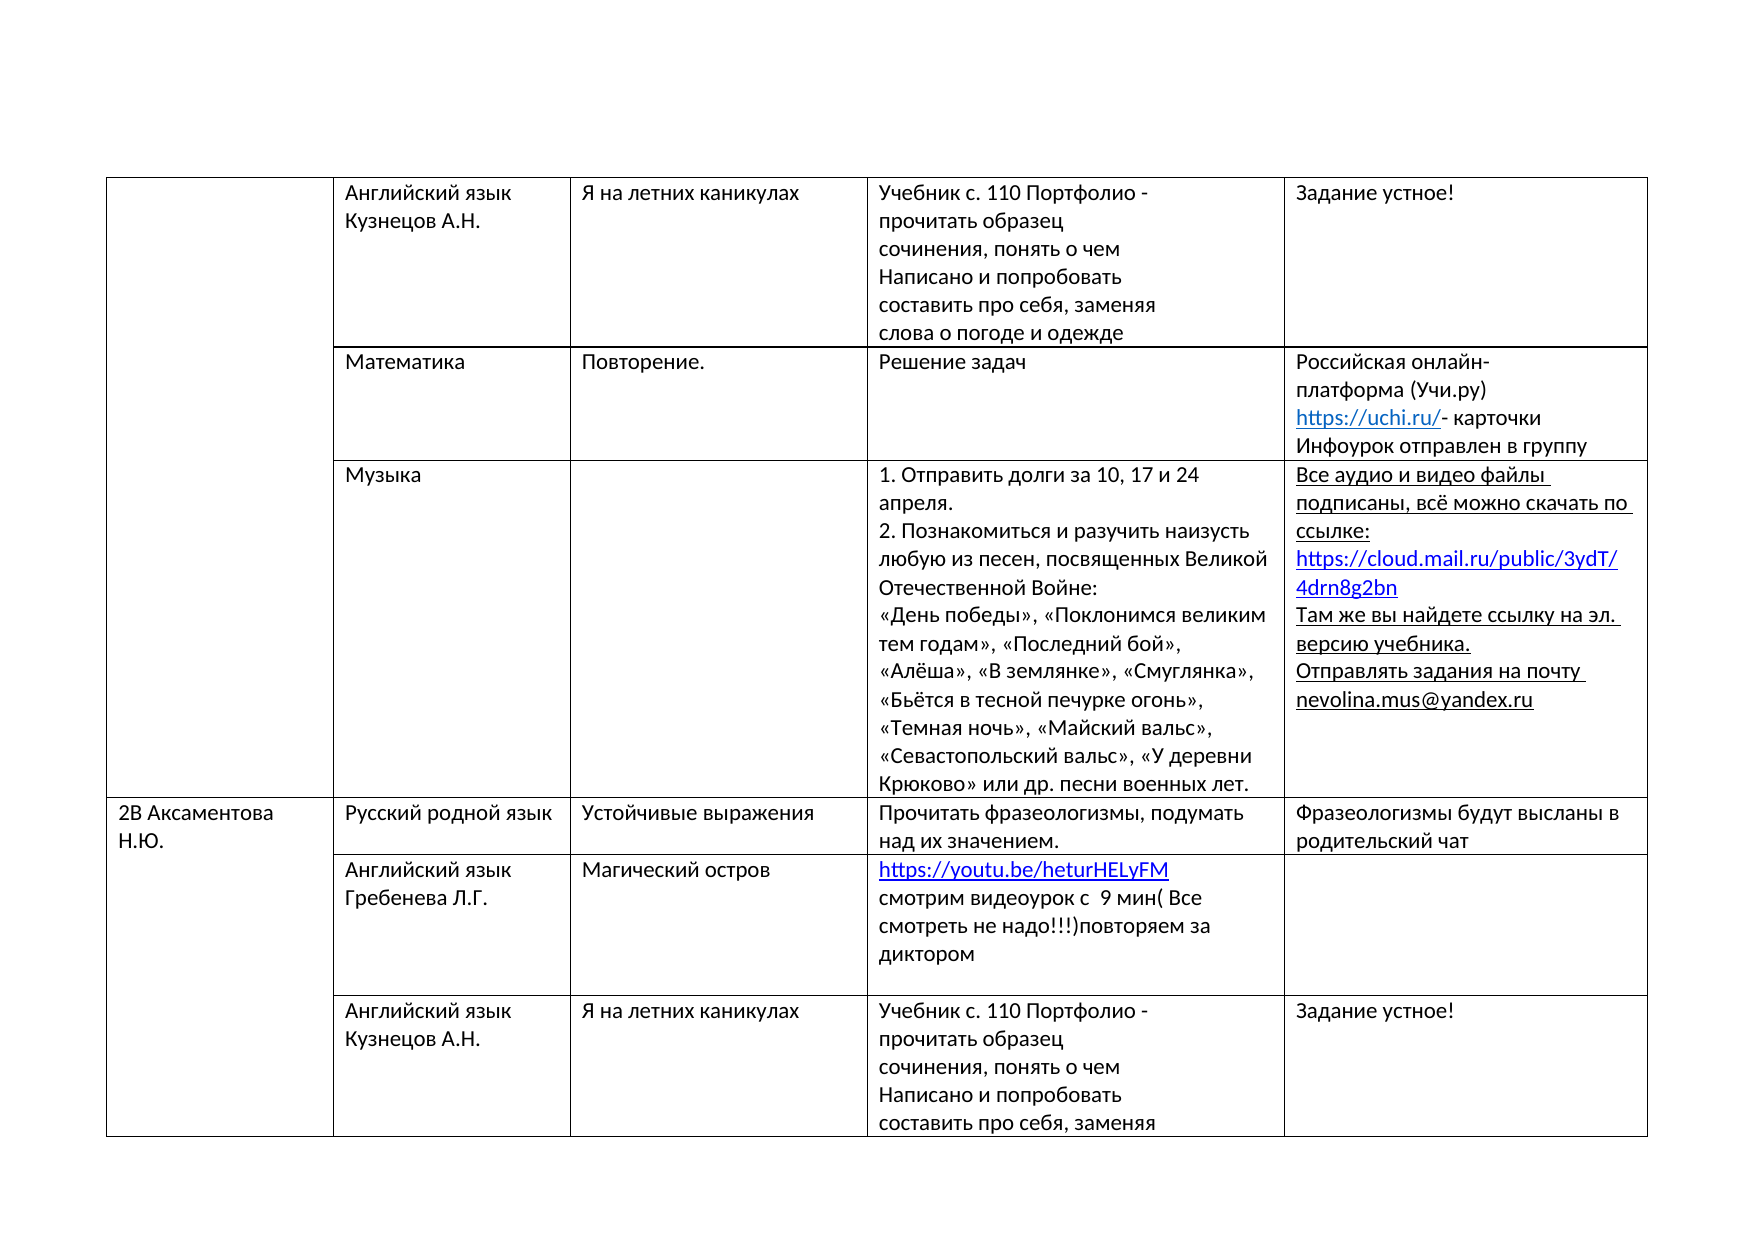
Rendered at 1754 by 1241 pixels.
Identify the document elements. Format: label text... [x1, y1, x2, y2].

table_cell [571, 461, 867, 797]
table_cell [334, 996, 570, 1136]
table_cell [1285, 855, 1647, 995]
table_cell Все аудио и видео файлы подписаны, всё можно скачать по ссылке: https://cloud.mail.ru/public/3ydT/4drn8g2bn Там же вы найдете ссылку на эл. версию учебника. Отправлять задания на почту nevolina.mus@yandex.ru [1285, 461, 1647, 797]
table_cell Задание устное! [1285, 996, 1647, 1136]
table_cell Устойчивые выражения [571, 798, 867, 854]
table_cell Музыка [334, 461, 570, 797]
table_cell Магический остров [571, 855, 867, 995]
table_cell Английский язык Гребенева Л.Г. [334, 855, 570, 995]
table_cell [571, 996, 867, 1136]
table_cell Прочитать фразеологизмы, подумать над их значением. [868, 798, 1284, 854]
table_cell 2В Аксаментова Н.Ю. [107, 798, 333, 1136]
table_cell Я на летних каникулах [571, 178, 867, 346]
table_cell Русский родной язык [334, 798, 570, 854]
table_cell Учебник с. 110 Портфолио - прочитать образец сочинения, понять о чем Написано и попробовать составить про себя, заменяя слова о погоде и одежде [868, 178, 1284, 346]
table_cell Английский язык Кузнецов А.Н. [334, 178, 570, 346]
table_cell Фразеологизмы будут высланы в родительский чат [1285, 798, 1647, 854]
table_cell Повторение. [571, 348, 867, 459]
table_cell https://youtu.be/heturHELyFM смотрим видеоурок с 9 мин( Все смотреть не надо!!!)повторяем за диктором [868, 855, 1284, 995]
table_cell Решение задач [868, 348, 1284, 459]
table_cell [868, 996, 1284, 1136]
table_cell Задание устное! [1285, 178, 1647, 346]
table_cell 1. Отправить долги за 10, 17 и 24 апреля. 2. Познакомиться и разучить наизусть любую из песен, посвященных Великой Отечественной Войне: «День победы», «Поклонимся великим тем годам», «Последний бой», «Алёша», «В землянке», «Смуглянка», «Бьётся в тесной печурке огонь», «Темная ночь», «Майский вальс», «Севастопольский вальс», «У деревни Крюково» или др. песни военных лет. [868, 461, 1284, 797]
table_cell Математика [334, 348, 570, 459]
table_cell Российская онлайн-платформа (Учи.ру) https://uchi.ru/- карточки Инфоурок отправлен в группу [1285, 348, 1647, 459]
